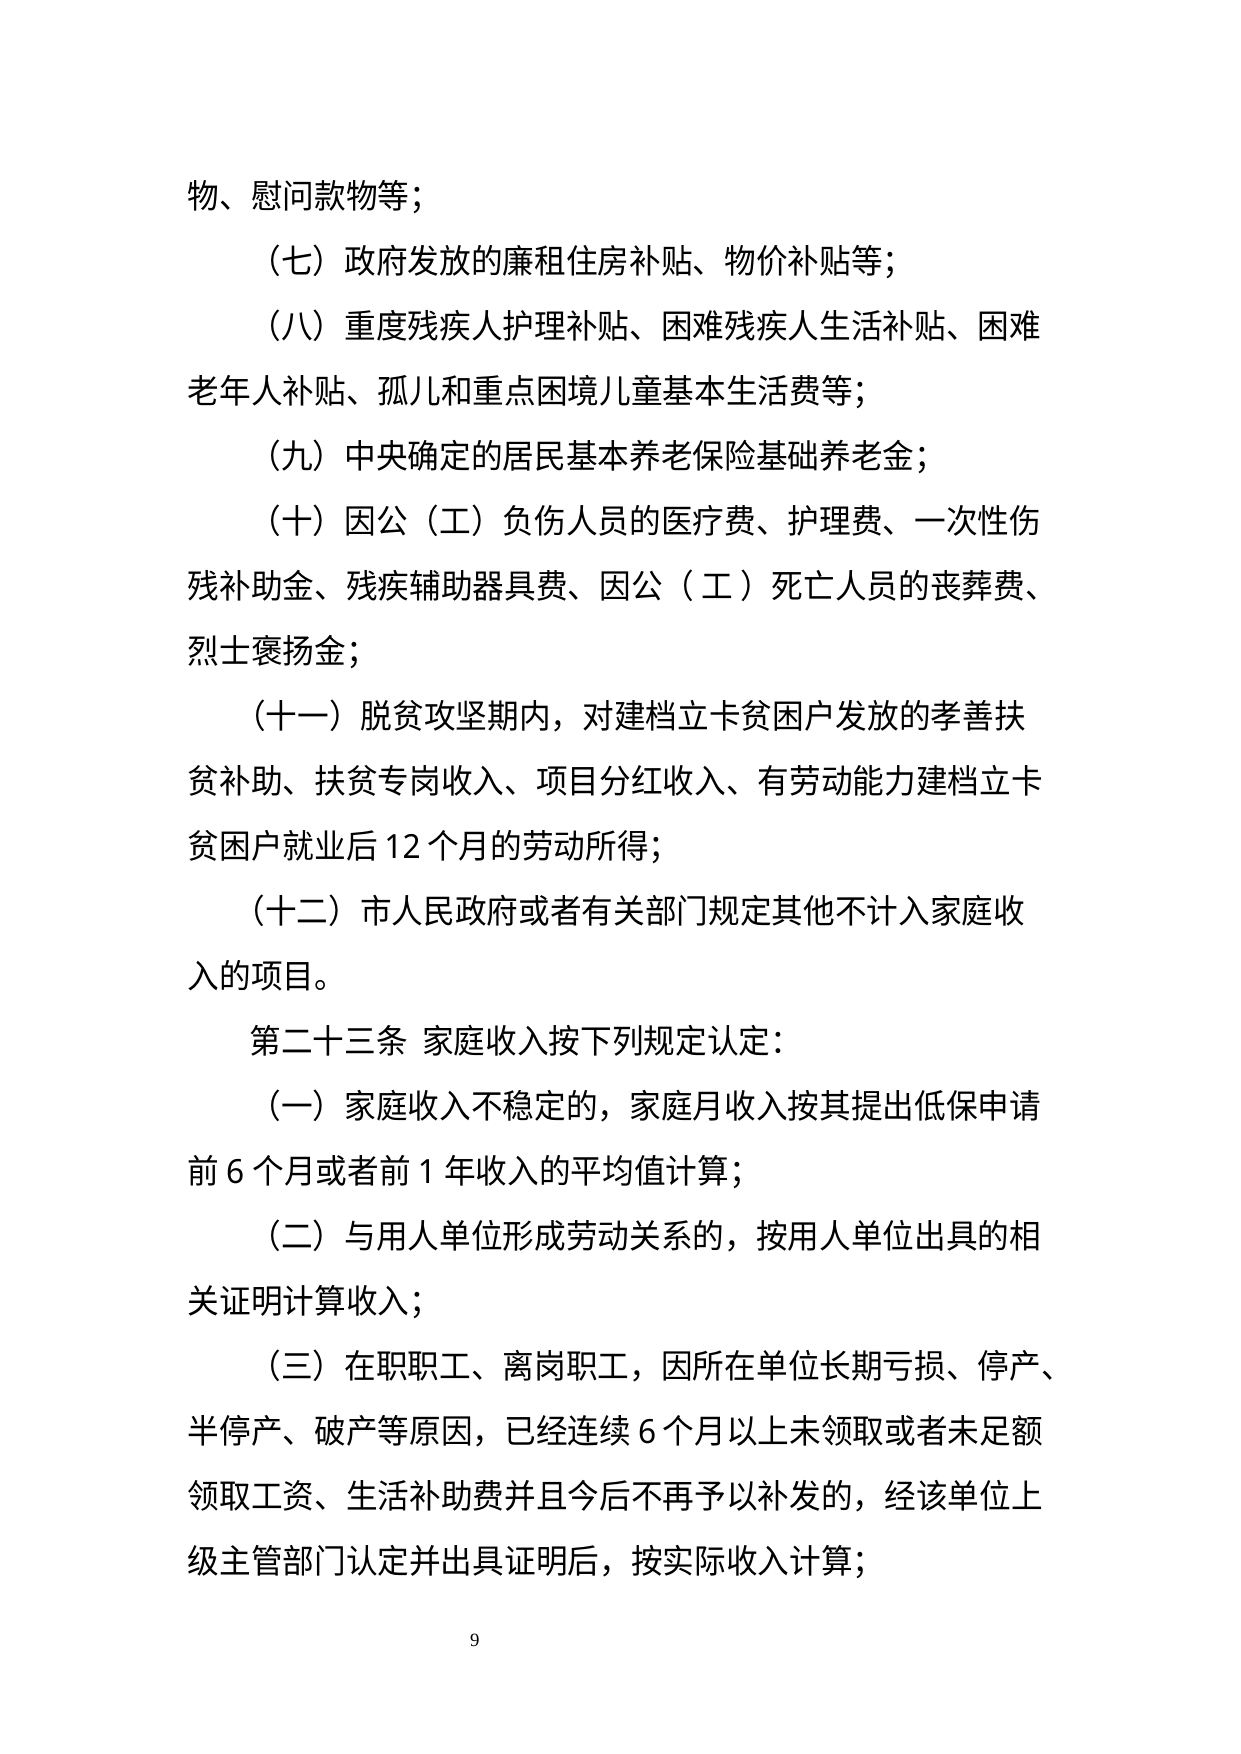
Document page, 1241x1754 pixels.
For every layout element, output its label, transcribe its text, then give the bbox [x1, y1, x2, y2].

text （十二）市人民政府或者有关部门规定其他不计入家庭收入的项目。 [187, 877, 1053, 1007]
text （二）与用人单位形成劳动关系的，按用人单位出具的相关证明计算收入； [187, 1202, 1053, 1332]
text （八）重度残疾人护理补贴、困难残疾人生活补贴、困难老年人补贴、孤儿和重点困境儿童基本生活费等； [187, 292, 1053, 422]
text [187, 162, 1053, 227]
text （七）政府发放的廉租住房补贴、物价补贴等； [187, 227, 1053, 292]
text （九）中央确定的居民基本养老保险基础养老金； [187, 422, 1053, 487]
text （十一）脱贫攻坚期内，对建档立卡贫困户发放的孝善扶贫补助、扶贫专岗收入、项目分红收入、有劳动能力建档立卡贫困户就业后12个月的劳动所得； [187, 682, 1053, 877]
text （三）在职职工、离岗职工，因所在单位长期亏损、停产、半停产、破产等原因，已经连续 6个月以上未领取或者未足额领取工资、生活补助费并且今后不再予以补发的，经该单位上级主管部门认定并出具证明后，按实际收入计算； [187, 1332, 1053, 1592]
text 第二十三条 家庭收入按下列规定认定： [187, 1007, 1053, 1072]
text （十）因公（工）负伤人员的医疗费、护理费、一次性伤残补助金、残疾辅助器具费、因公（ 工 ）死亡人员的丧葬费、烈士褒扬金； [187, 487, 1053, 682]
text （一）家庭收入不稳定的，家庭月收入按其提出低保申请前6 个月或者前 1 年收入的平均值计算； [187, 1072, 1053, 1202]
